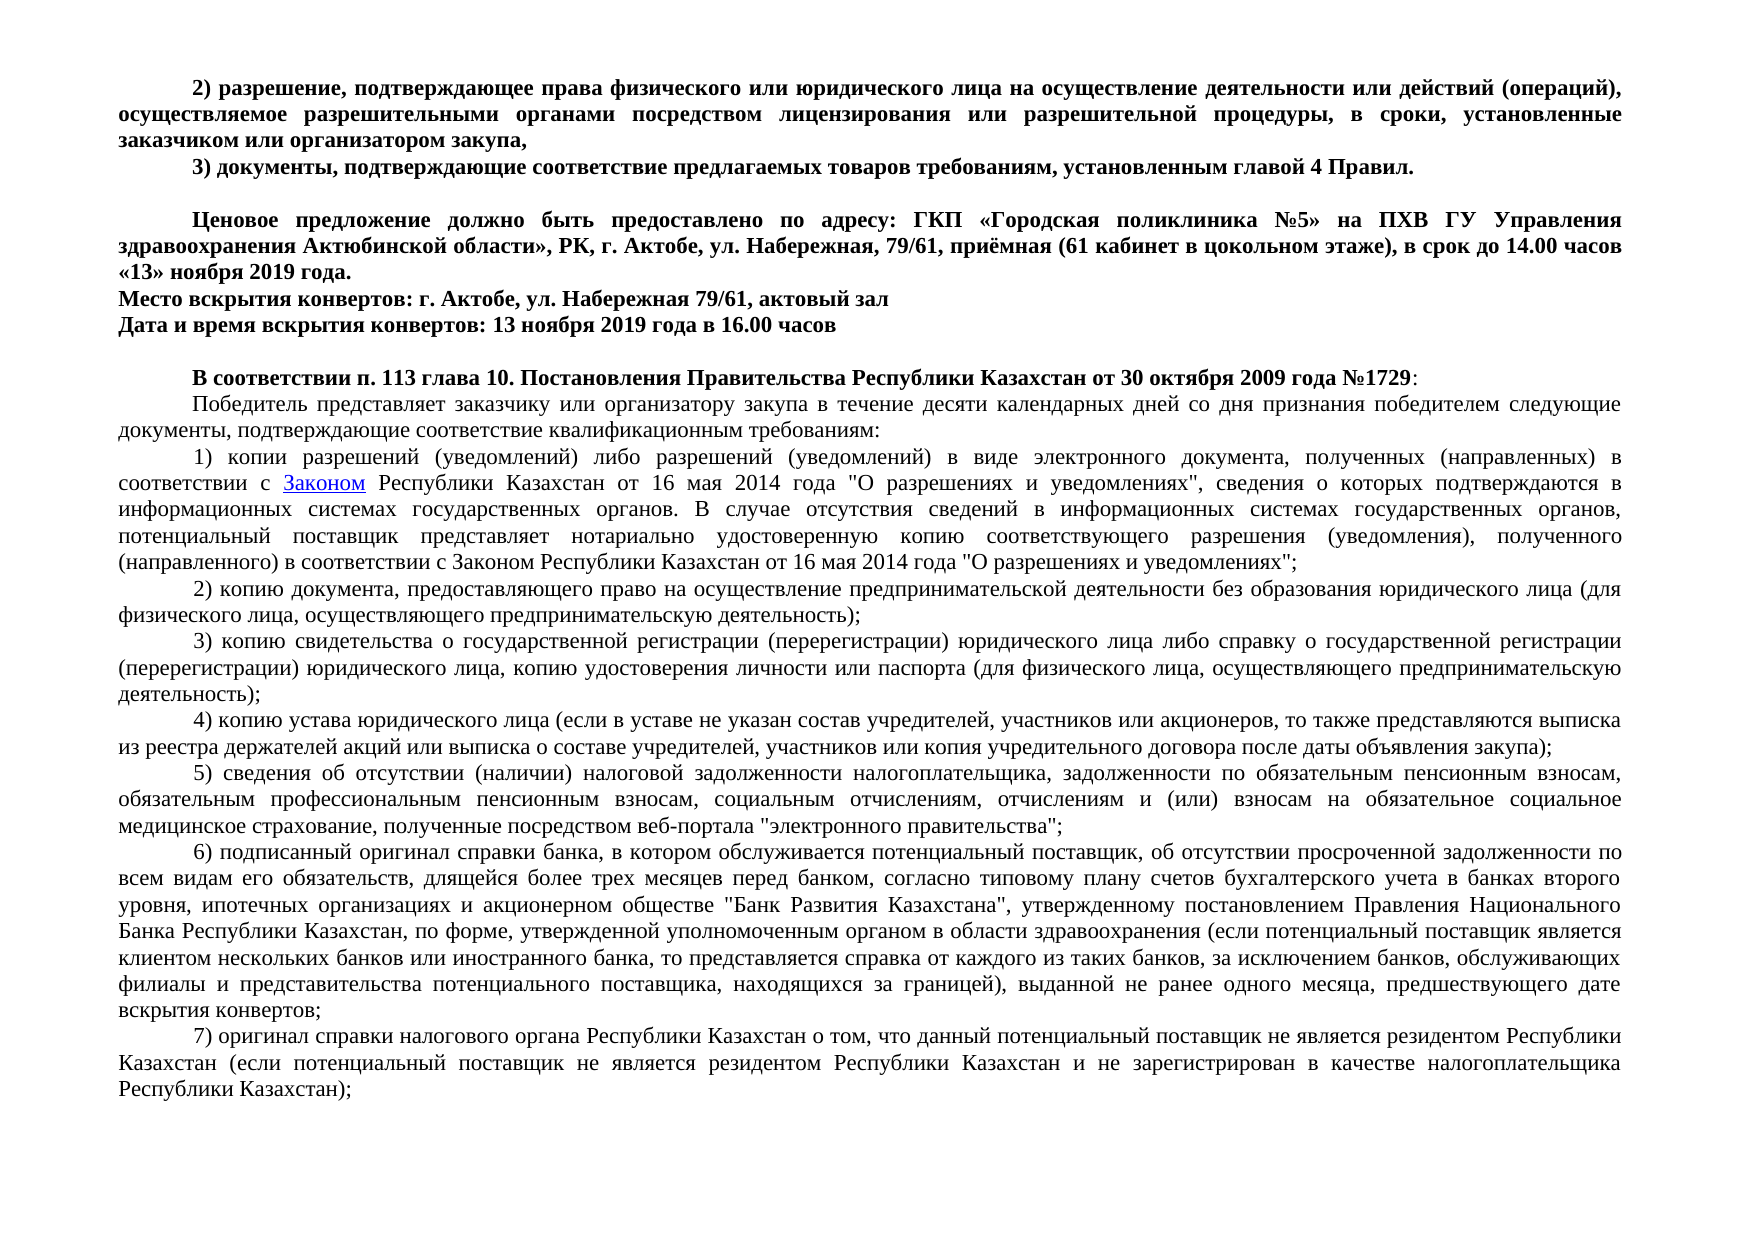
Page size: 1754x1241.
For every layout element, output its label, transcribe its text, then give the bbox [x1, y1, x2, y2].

text 7) оригинал справки налогового органа Республики Казахстан о том, что данный потенциальный поставщик не является резидентом Республики Казахстан (если потенциальный поставщик не является резидентом Республики Казахстан и не зарегистрирован в качестве налогоплательщика Республики Казахстан); [118, 1023, 1624, 1102]
text 2) разрешение, подтверждающее права физического или юридического лица на осуществление деятельности или действий (операций), осуществляемое разрешительными органами посредством лицензирования или разрешительной процедуры, в сроки, установленные заказчиком или организатором закупа, [118, 74, 1624, 153]
text Победитель представляет заказчику или организатору закупа в течение десяти календарных дней со дня признания победителем следующие документы, подтверждающие соответствие квалификационным требованиям: [118, 390, 1624, 443]
text 3) документы, подтверждающие соответствие предлагаемых товаров требованиям, установленным главой 4 Правил. [118, 153, 1624, 179]
text В соответствии п. 113 глава 10. Постановления Правительства Республики Казахстан от 30 октября 2009 года №1729: [118, 364, 1624, 390]
text Ценовое предложение должно быть предоставлено по адресу: ГКП «Городская поликлиника №5» на ПХВ ГУ Управления здравоохранения Актюбинской области», РК, г. Актобе, ул. Набережная, 79/61, приёмная (61 кабинет в цокольном этаже), в срок до 14.00 часов «13» ноября 2019 года. [118, 206, 1624, 285]
text Дата и время вскрытия конвертов: 13 ноября 2019 года в 16.00 часов [118, 311, 1624, 337]
text 3) копию свидетельства о государственной регистрации (перерегистрации) юридического лица либо справку о государственной регистрации (перерегистрации) юридического лица, копию удостоверения личности или паспорта (для физического лица, осуществляющего предпринимательскую деятельность); [118, 627, 1624, 706]
text 2) копию документа, предоставляющего право на осуществление предпринимательской деятельности без образования юридического лица (для физического лица, осуществляющего предпринимательскую деятельность); [118, 574, 1624, 627]
text Место вскрытия конвертов: г. Актобе, ул. Набережная 79/61, актовый зал [118, 285, 1624, 311]
text 5) сведения об отсутствии (наличии) налоговой задолженности налогоплательщика, задолженности по обязательным пенсионным взносам, обязательным профессиональным пенсионным взносам, социальным отчислениям, отчислениям и (или) взносам на обязательное социальное медицинское страхование, полученные посредством веб-портала "электронного правительства"; [118, 759, 1624, 838]
text 4) копию устава юридического лица (если в уставе не указан состав учредителей, участников или акционеров, то также представляются выписка из реестра держателей акций или выписка о составе учредителей, участников или копия учредительного договора после даты объявления закупа); [118, 706, 1624, 759]
text 6) подписанный оригинал справки банка, в котором обслуживается потенциальный поставщик, об отсутствии просроченной задолженности по всем видам его обязательств, длящейся более трех месяцев перед банком, согласно типовому плану счетов бухгалтерского учета в банках второго уровня, ипотечных организациях и акционерном обществе "Банк Развития Казахстана", утвержденному постановлением Правления Национального Банка Республики Казахстан, по форме, утвержденной уполномоченным органом в области здравоохранения (если потенциальный поставщик является клиентом нескольких банков или иностранного банка, то представляется справка от каждого из таких банков, за исключением банков, обслуживающих филиалы и представительства потенциального поставщика, находящихся за границей), выданной не ранее одного месяца, предшествующего дате вскрытия конвертов; [118, 838, 1624, 1023]
text 1) копии разрешений (уведомлений) либо разрешений (уведомлений) в виде электронного документа, полученных (направленных) в соответствии с Законом Республики Казахстан от 16 мая 2014 года "О разрешениях и уведомлениях", сведения о которых подтверждаются в информационных системах государственных органов. В случае отсутствия сведений в информационных системах государственных органов, потенциальный поставщик представляет нотариально удостоверенную копию соответствующего разрешения (уведомления), полученного (направленного) в соответствии с Законом Республики Казахстан от 16 мая 2014 года "О разрешениях и уведомлениях"; [118, 443, 1624, 574]
